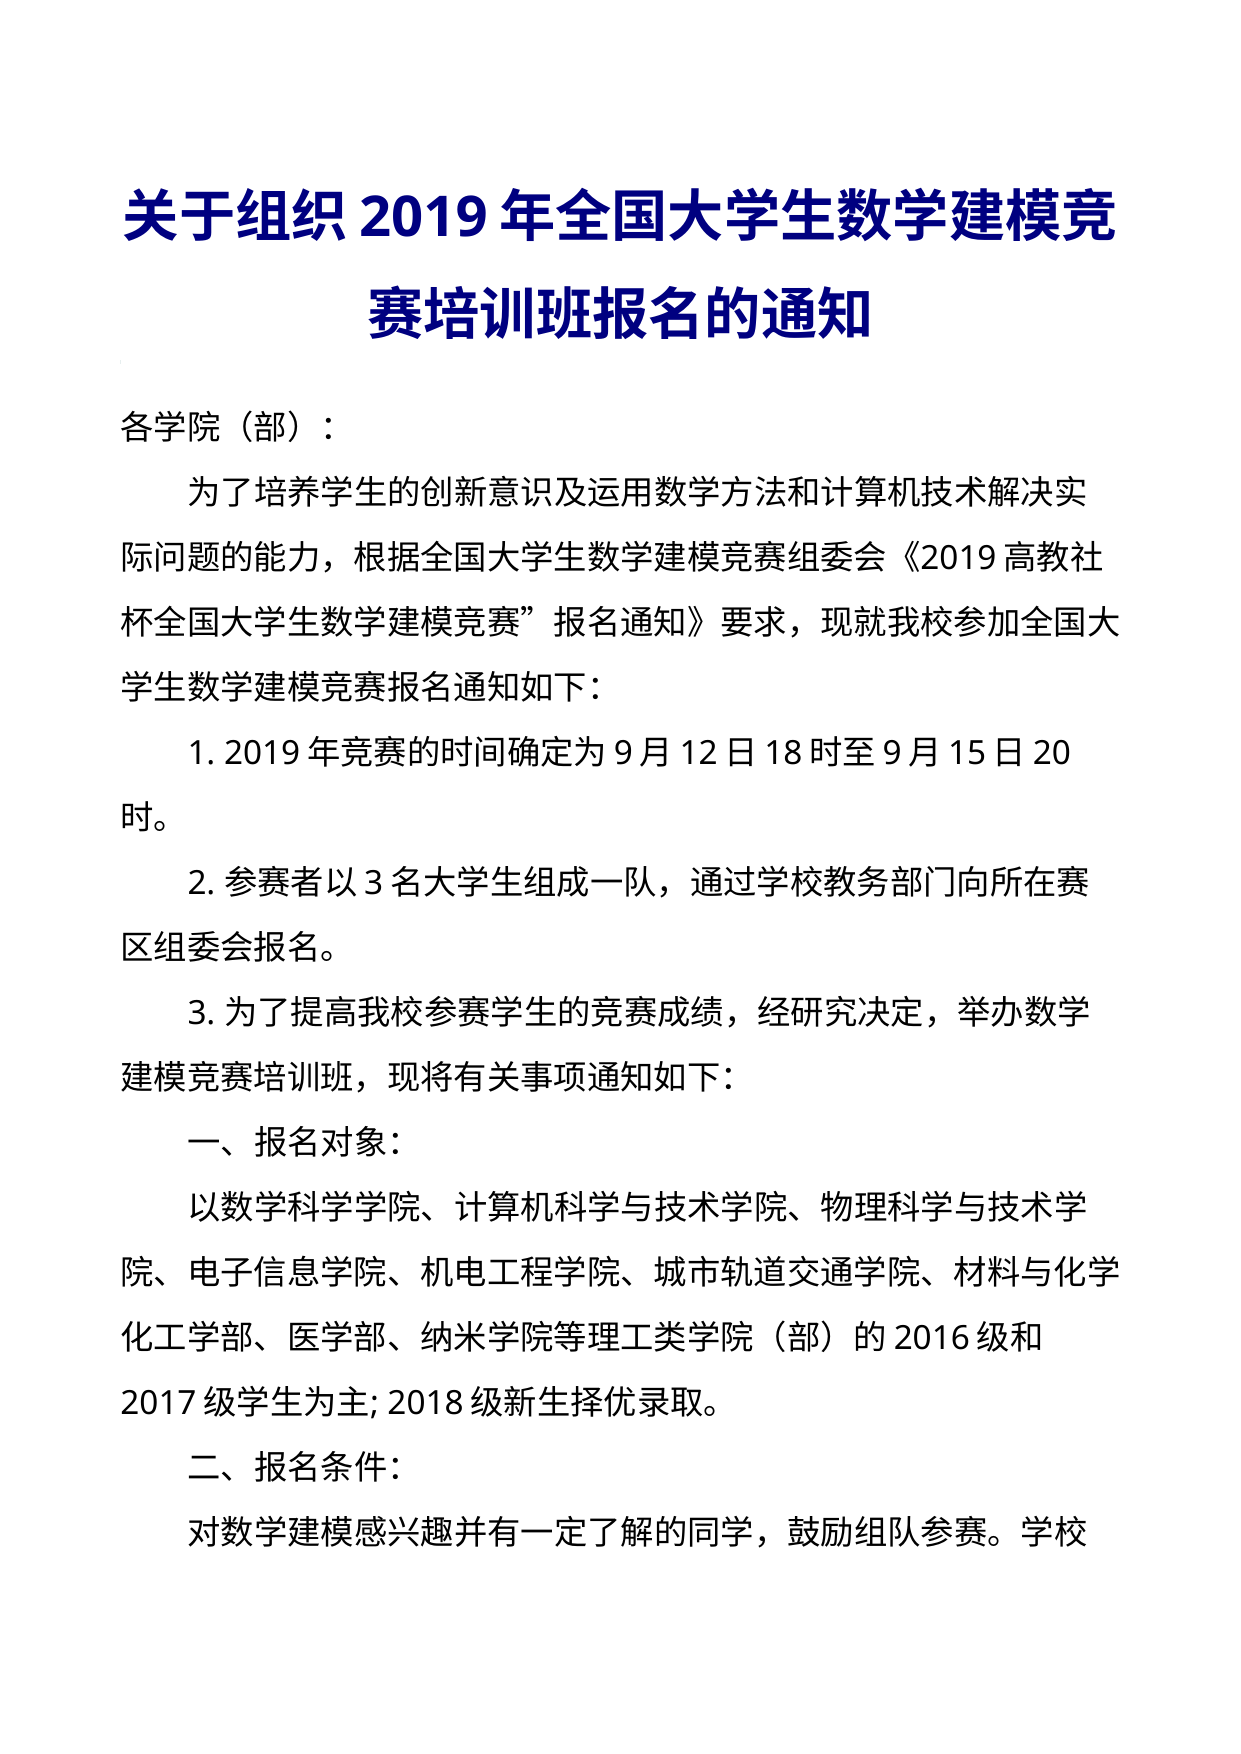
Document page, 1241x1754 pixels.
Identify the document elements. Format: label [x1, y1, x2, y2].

table_header [120, 162, 1120, 393]
table_cell [120, 393, 1120, 1563]
